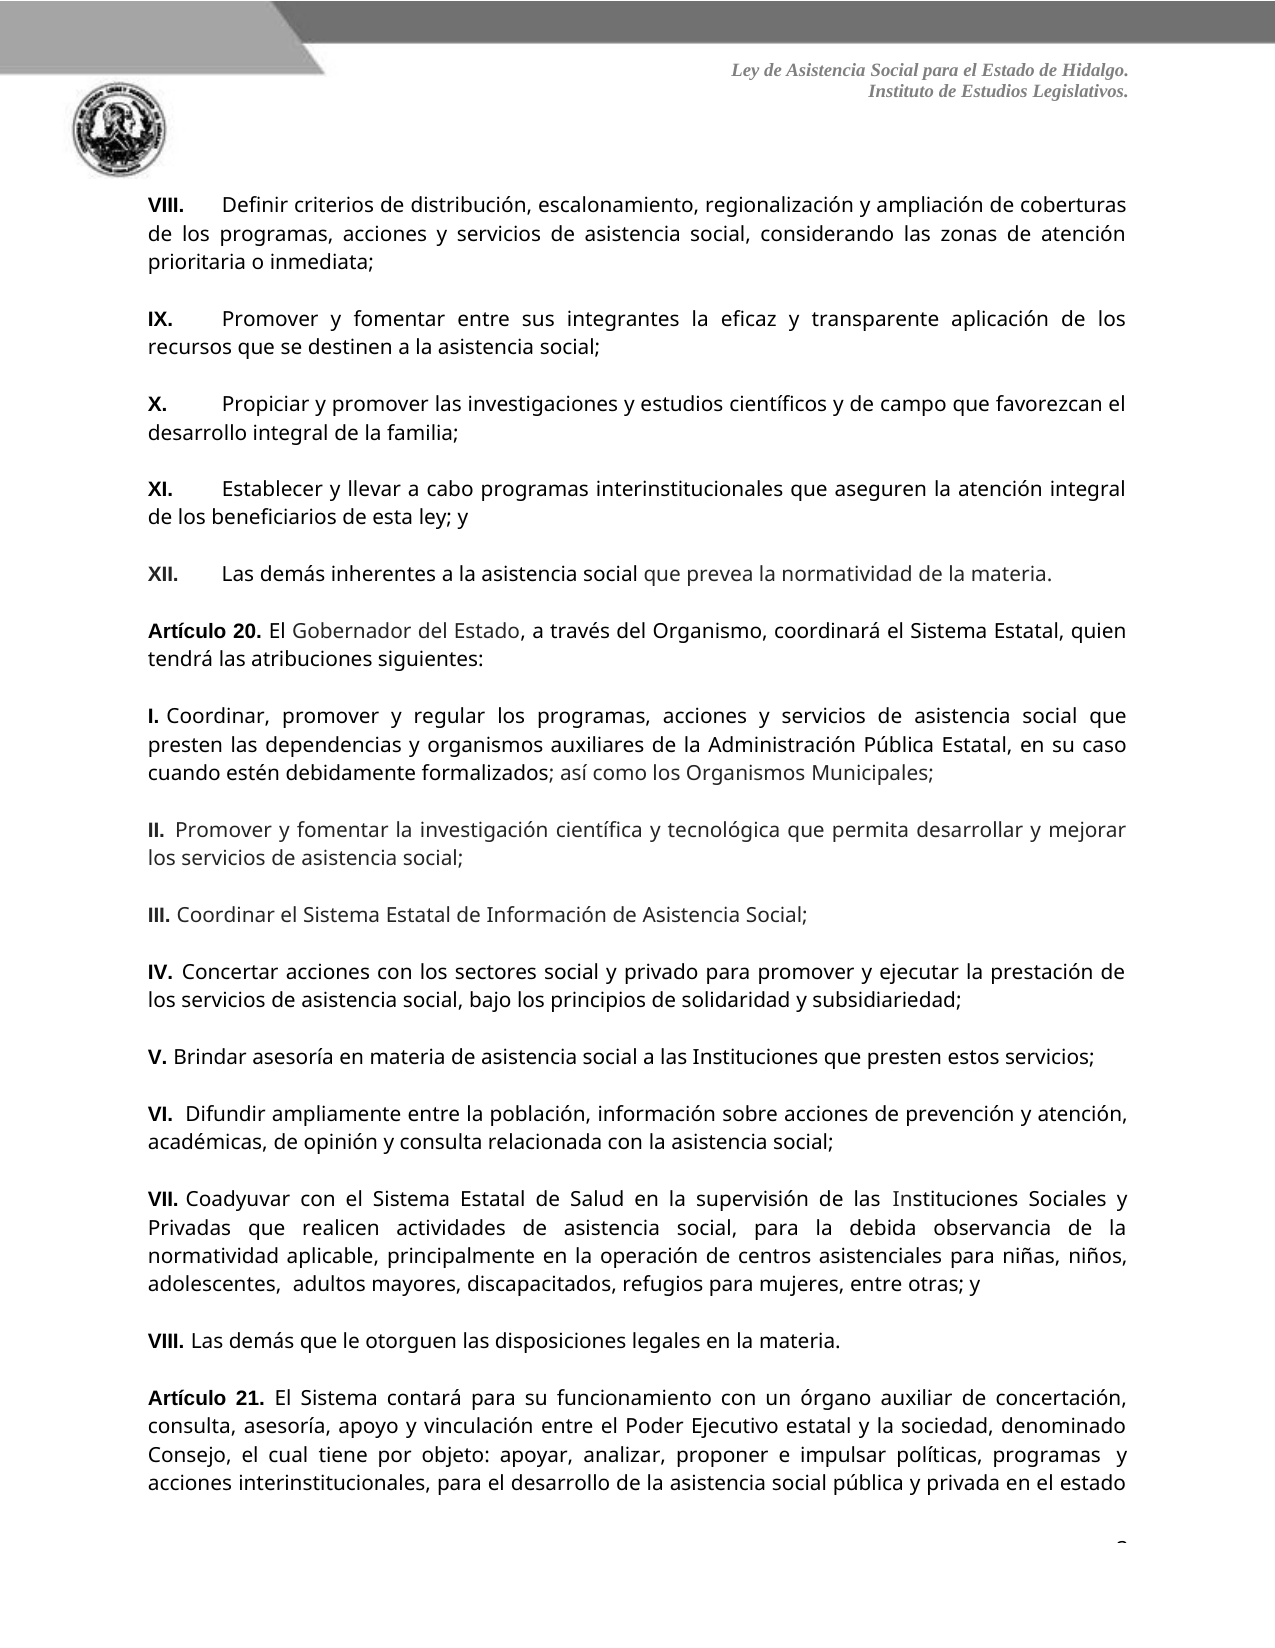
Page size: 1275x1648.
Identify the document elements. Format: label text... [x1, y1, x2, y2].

list Promover y fomentar la investigación científica y tecnológica que permita desarrollar y mejorar los servicios de asistencia social; [148, 815, 1127, 872]
list Las demás que le otorguen las disposiciones legales en la materia. [148, 1326, 1139, 1355]
list Promover y fomentar entre sus integrantes la eficaz y transparente aplicación de los recursos que se destinen a la asistencia social; [148, 304, 1127, 361]
picture [0, 1, 1275, 179]
list Establecer y llevar a cabo programas interinstitucionales que aseguren la atención integral de los beneficiarios de esta ley; y [148, 474, 1127, 531]
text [148, 1383, 1128, 1497]
list Brindar asesoría en materia de asistencia social a las Instituciones que presten estos servicios; [148, 1042, 1139, 1071]
list Coordinar el Sistema Estatal de Información de Asistencia Social; [148, 900, 1139, 928]
text Artículo 20. El Gobernador del Estado, a través del Organismo, coordinará el Sistema Estatal, quien tendrá las atribuciones siguientes: [148, 616, 1128, 673]
list Coordinar, promover y regular los programas, acciones y servicios de asistencia social que presten las dependencias y organismos auxiliares de la Administración Pública Estatal, en su caso cuando estén debidamente formalizados; así como los Organismos Municipales; [148, 701, 1128, 787]
list Concertar acciones con los sectores social y privado para promover y ejecutar la prestación de los servicios de asistencia social, bajo los principios de solidaridad y subsidiariedad; [148, 957, 1127, 1014]
list Coadyuvar con el Sistema Estatal de Salud en la supervisión de las Instituciones Sociales y Privadas que realicen actividades de asistencia social, para la debida observancia de la normatividad aplicable, principalmente en la operación de centros asistenciales para niñas, niños, adolescentes, adultos mayores, discapacitados, refugios para mujeres, entre otras; y [148, 1184, 1127, 1298]
list Difundir ampliamente entre la población, información sobre acciones de prevención y atención, académicas, de opinión y consulta relacionada con la asistencia social; [148, 1099, 1127, 1156]
list Propiciar y promover las investigaciones y estudios científicos y de campo que favorezcan el desarrollo integral de la familia; [148, 389, 1127, 446]
list Definir criterios de distribución, escalonamiento, regionalización y ampliación de coberturas de los programas, acciones y servicios de asistencia social, considerando las zonas de atención prioritaria o inmediata; [148, 190, 1127, 276]
list Las demás inherentes a la asistencia social que prevea la normatividad de la materia. [148, 559, 1139, 587]
